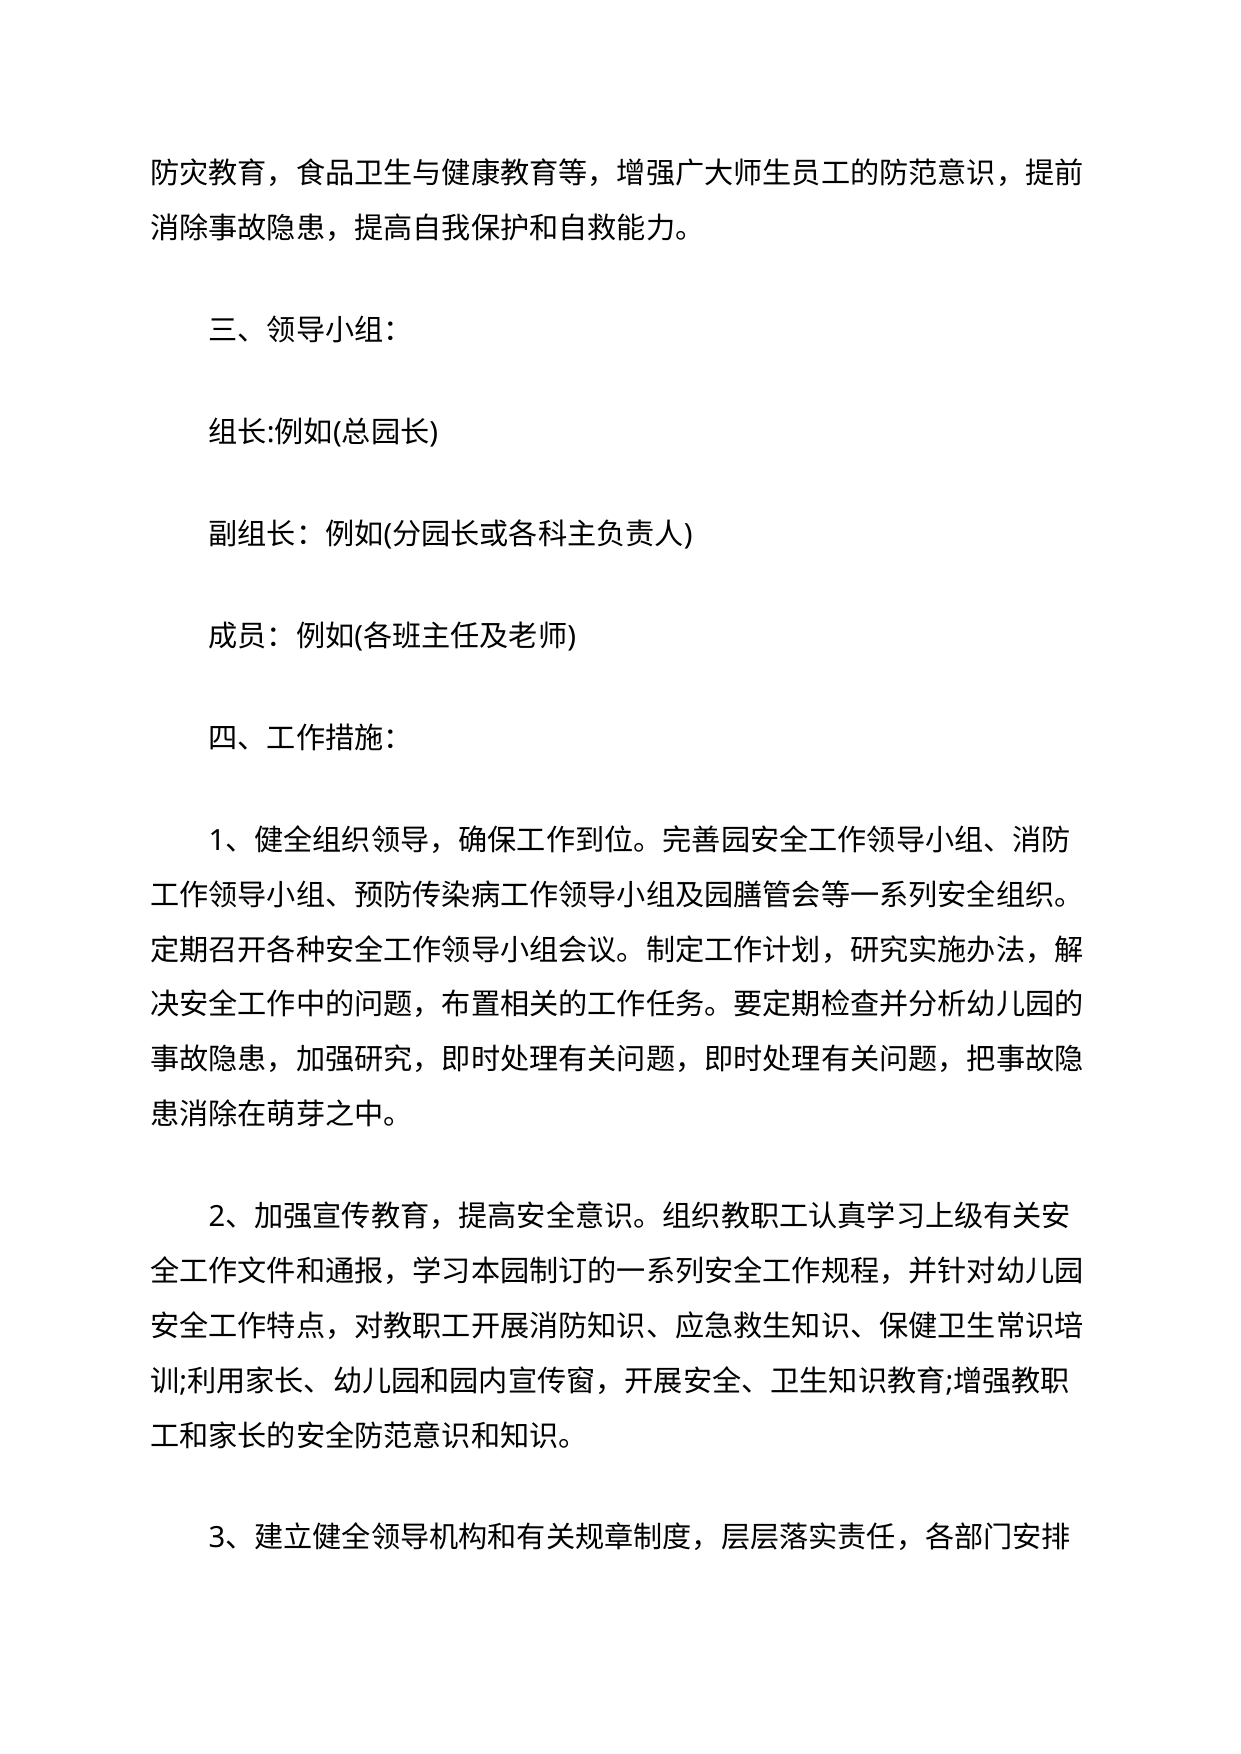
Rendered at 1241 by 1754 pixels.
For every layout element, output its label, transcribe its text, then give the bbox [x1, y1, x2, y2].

text 三、领导小组： [150, 307, 1090, 349]
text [150, 150, 1090, 247]
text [150, 1514, 1090, 1556]
text 副组长：例如(分园长或各科主负责人) [150, 510, 1090, 553]
text 成员：例如(各班主任及老师) [150, 612, 1090, 655]
text 四、工作措施： [150, 714, 1090, 757]
text 1、健全组织领导，确保工作到位。完善园安全工作领导小组、消防工作领导小组、预防传染病工作领导小组及园膳管会等一系列安全组织。定期召开各种安全工作领导小组会议。制定工作计划，研究实施办法，解决安全工作中的问题，布置相关的工作任务。要定期检查并分析幼儿园的事故隐患，加强研究，即时处理有关问题，即时处理有关问题，把事故隐患消除在萌芽之中。 [150, 816, 1090, 1133]
text 组长:例如(总园长) [150, 408, 1090, 451]
text 2、加强宣传教育，提高安全意识。组织教职工认真学习上级有关安全工作文件和通报，学习本园制订的一系列安全工作规程，并针对幼儿园安全工作特点，对教职工开展消防知识、应急救生知识、保健卫生常识培训;利用家长、幼儿园和园内宣传窗，开展安全、卫生知识教育;增强教职工和家长的安全防范意识和知识。 [150, 1192, 1090, 1454]
